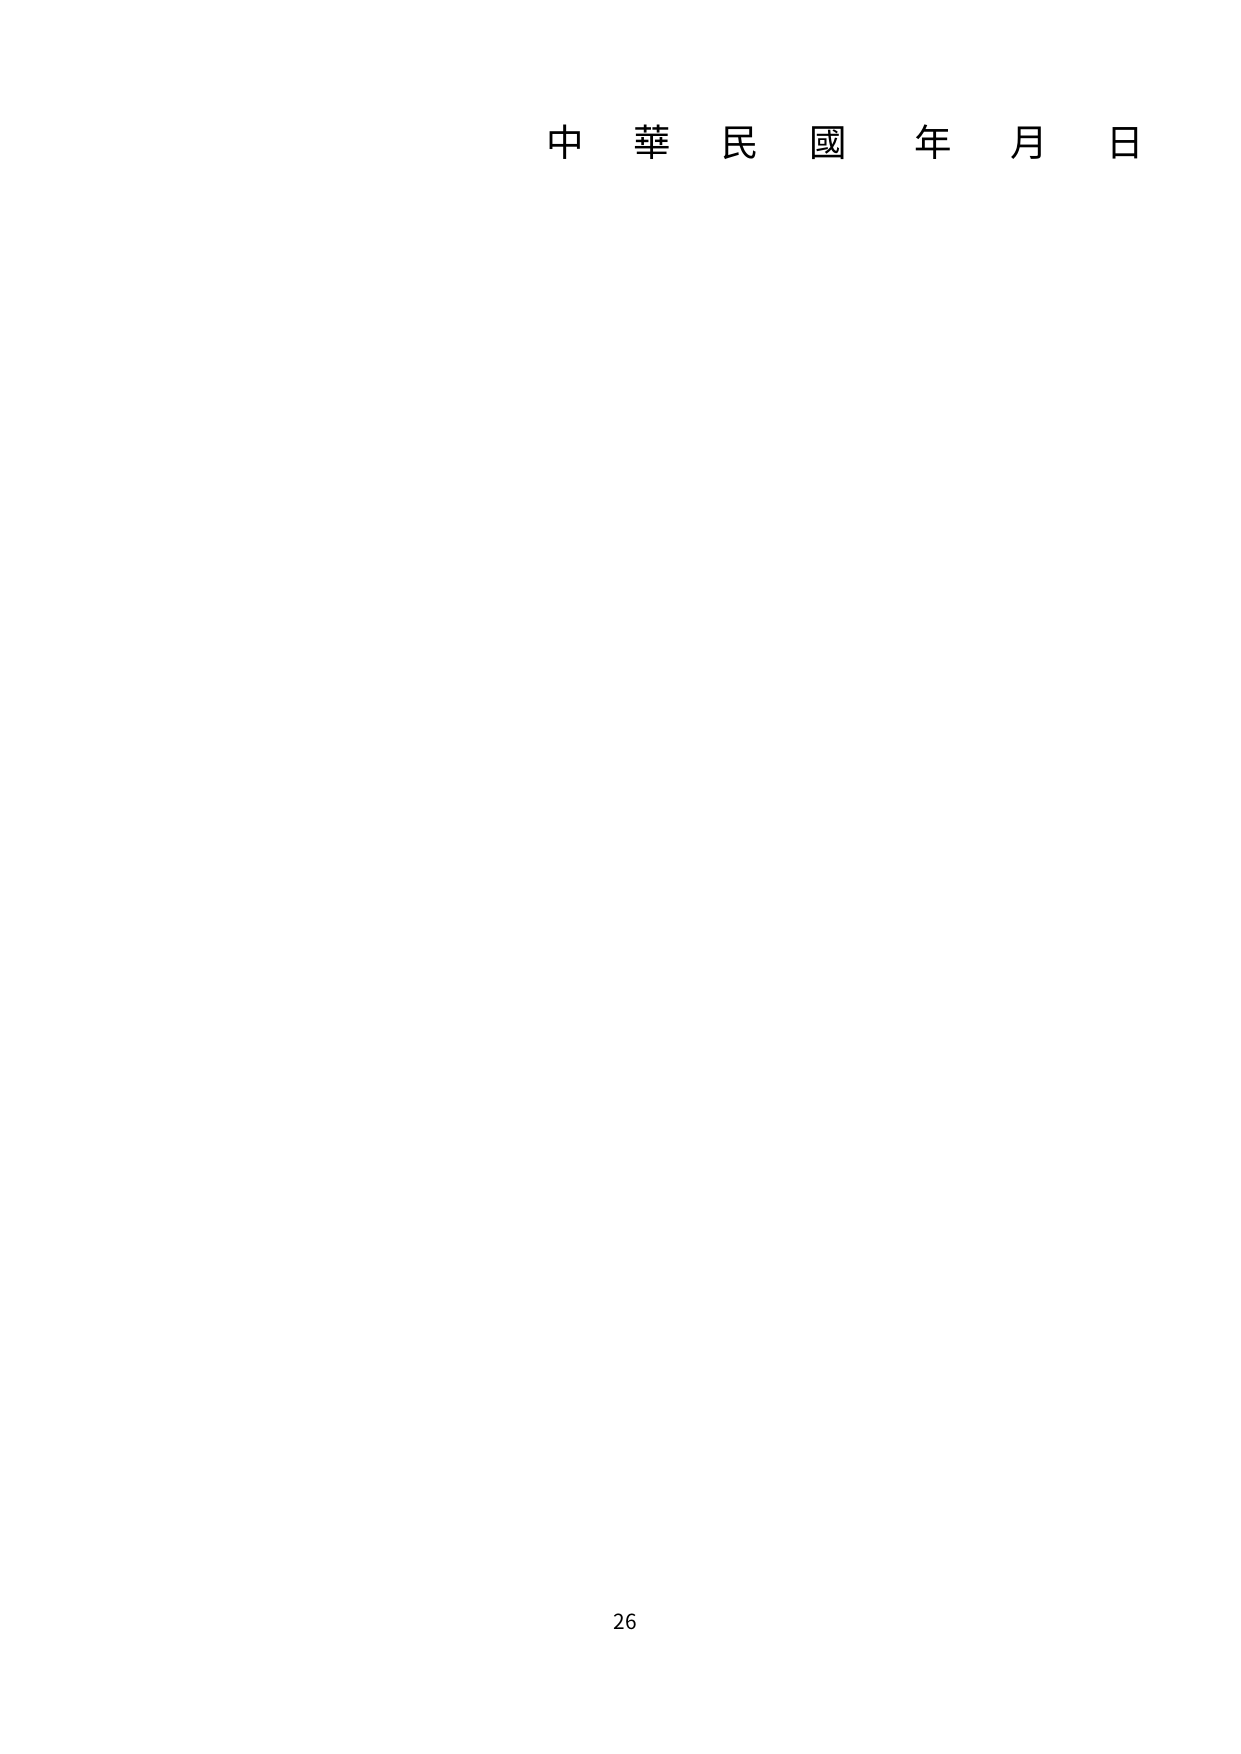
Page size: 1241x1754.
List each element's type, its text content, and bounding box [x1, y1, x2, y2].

text 中 華 民 國 年 月 日 [106, 112, 1144, 167]
